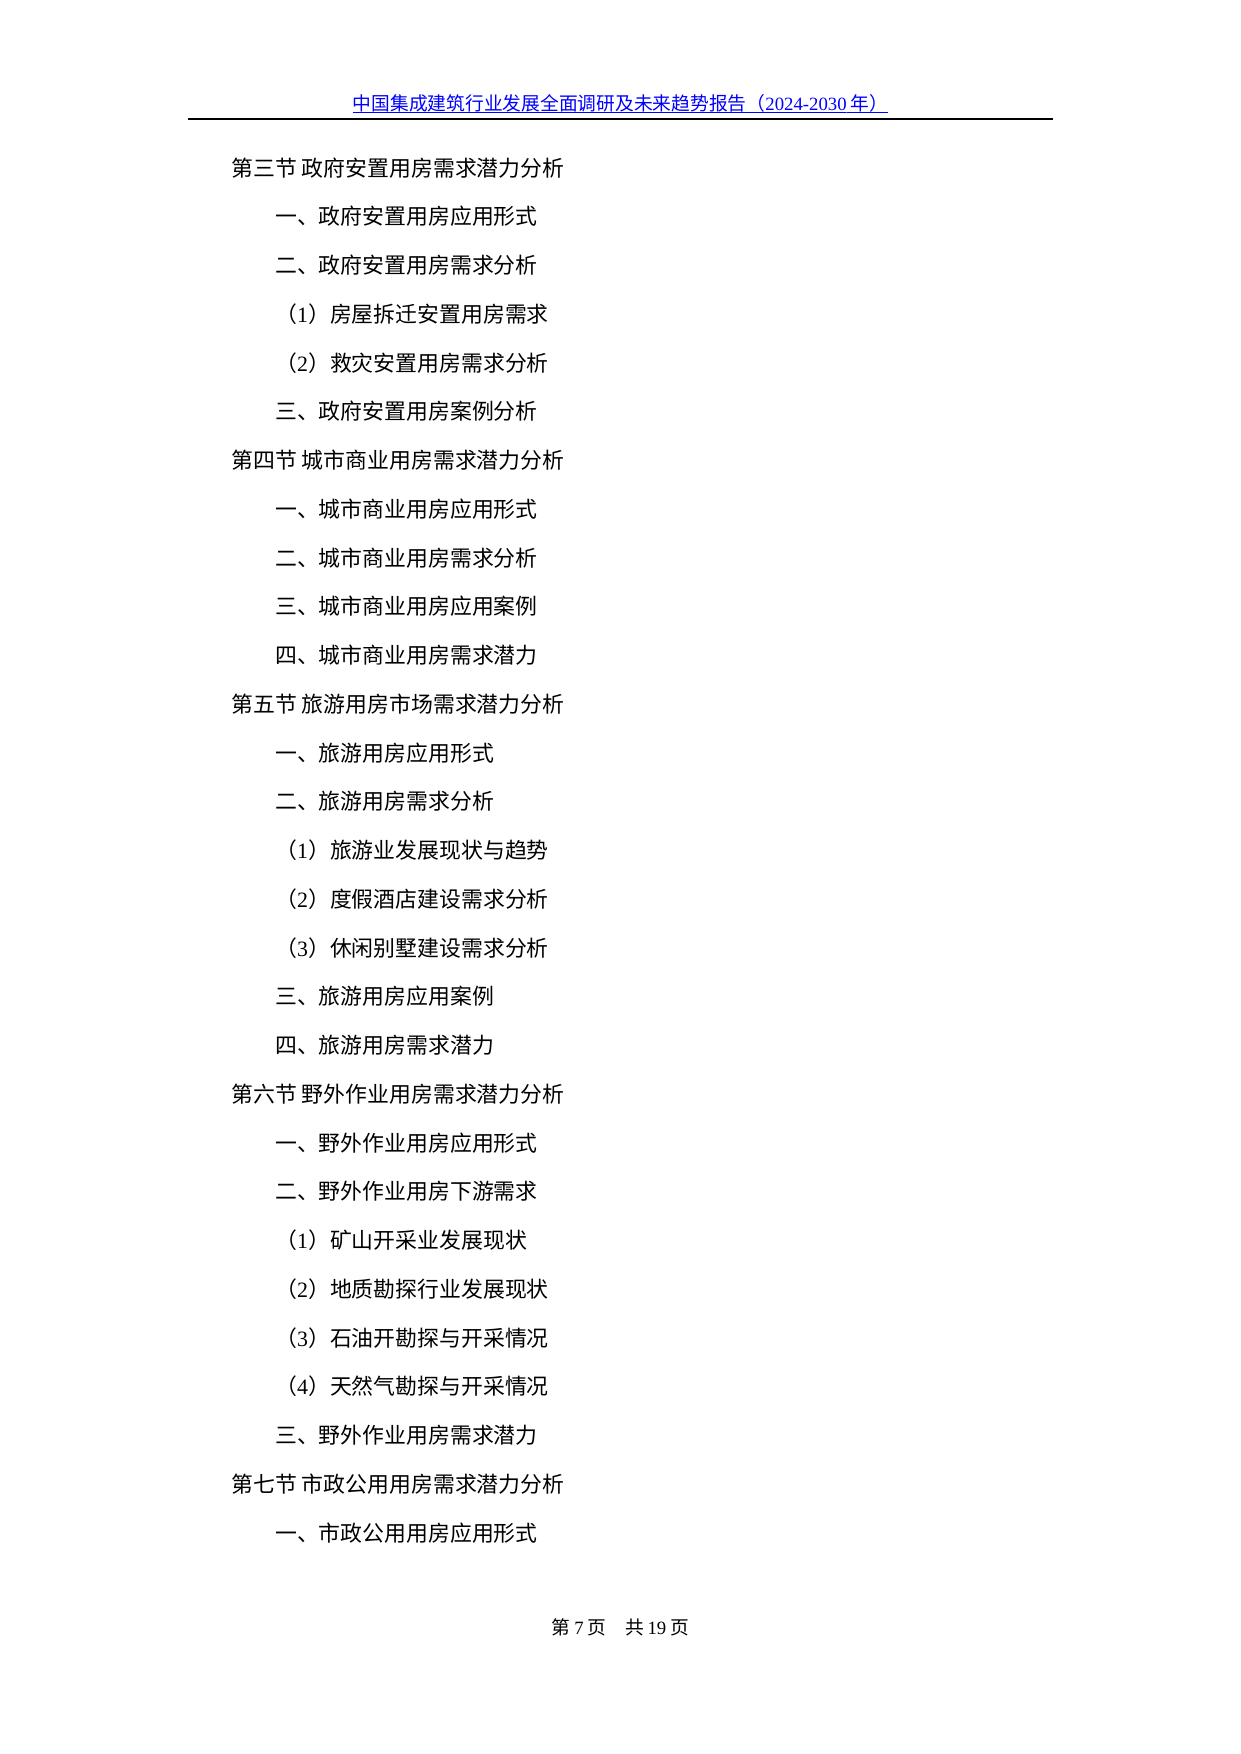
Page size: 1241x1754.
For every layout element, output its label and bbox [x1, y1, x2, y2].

text [187, 150, 1053, 1548]
